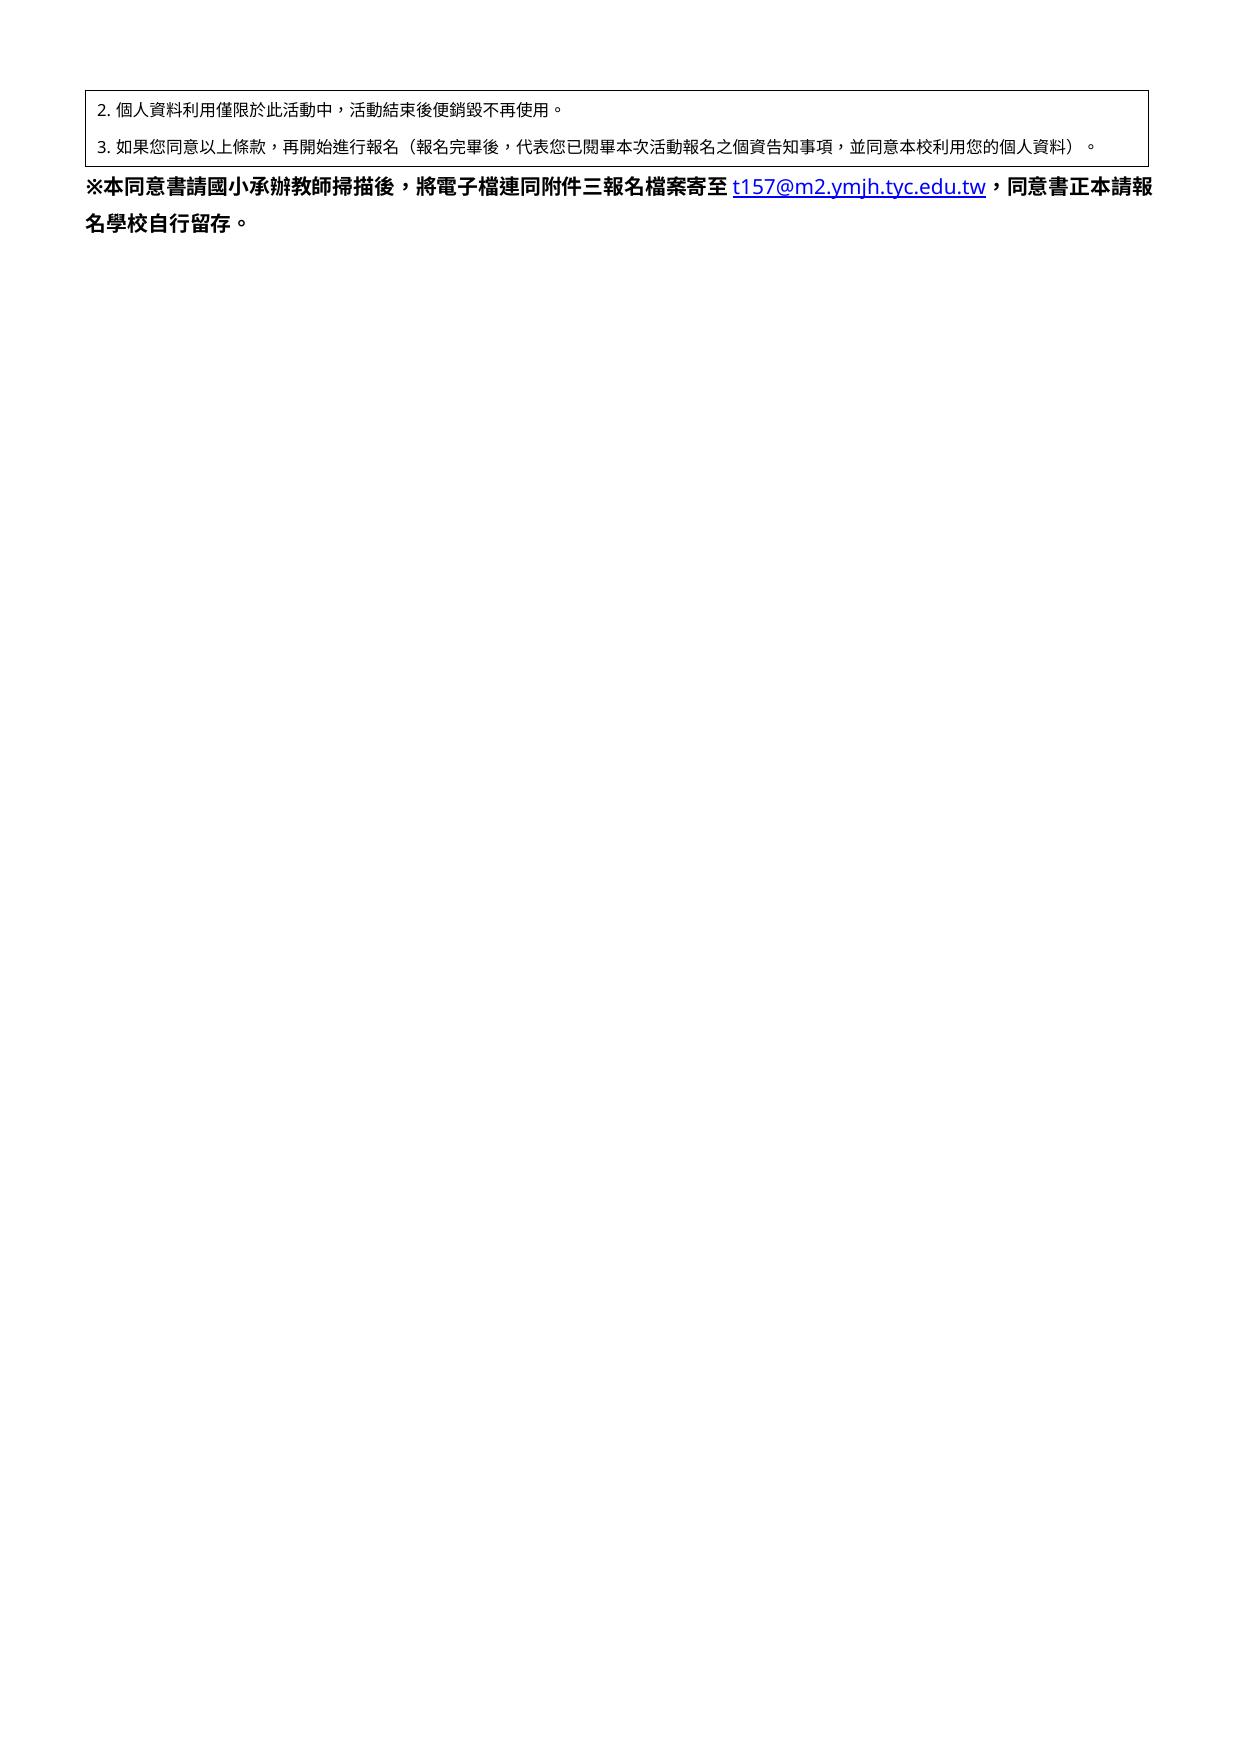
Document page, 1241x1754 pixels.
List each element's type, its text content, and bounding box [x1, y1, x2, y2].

text ※本同意書請國小承辦教師掃描後，將電子檔連同附件三報名檔案寄至t157@m2.ymjh.tyc.edu.tw，同意書正本請報名學校自行留存。 [86, 167, 1169, 242]
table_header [86, 91, 1148, 166]
